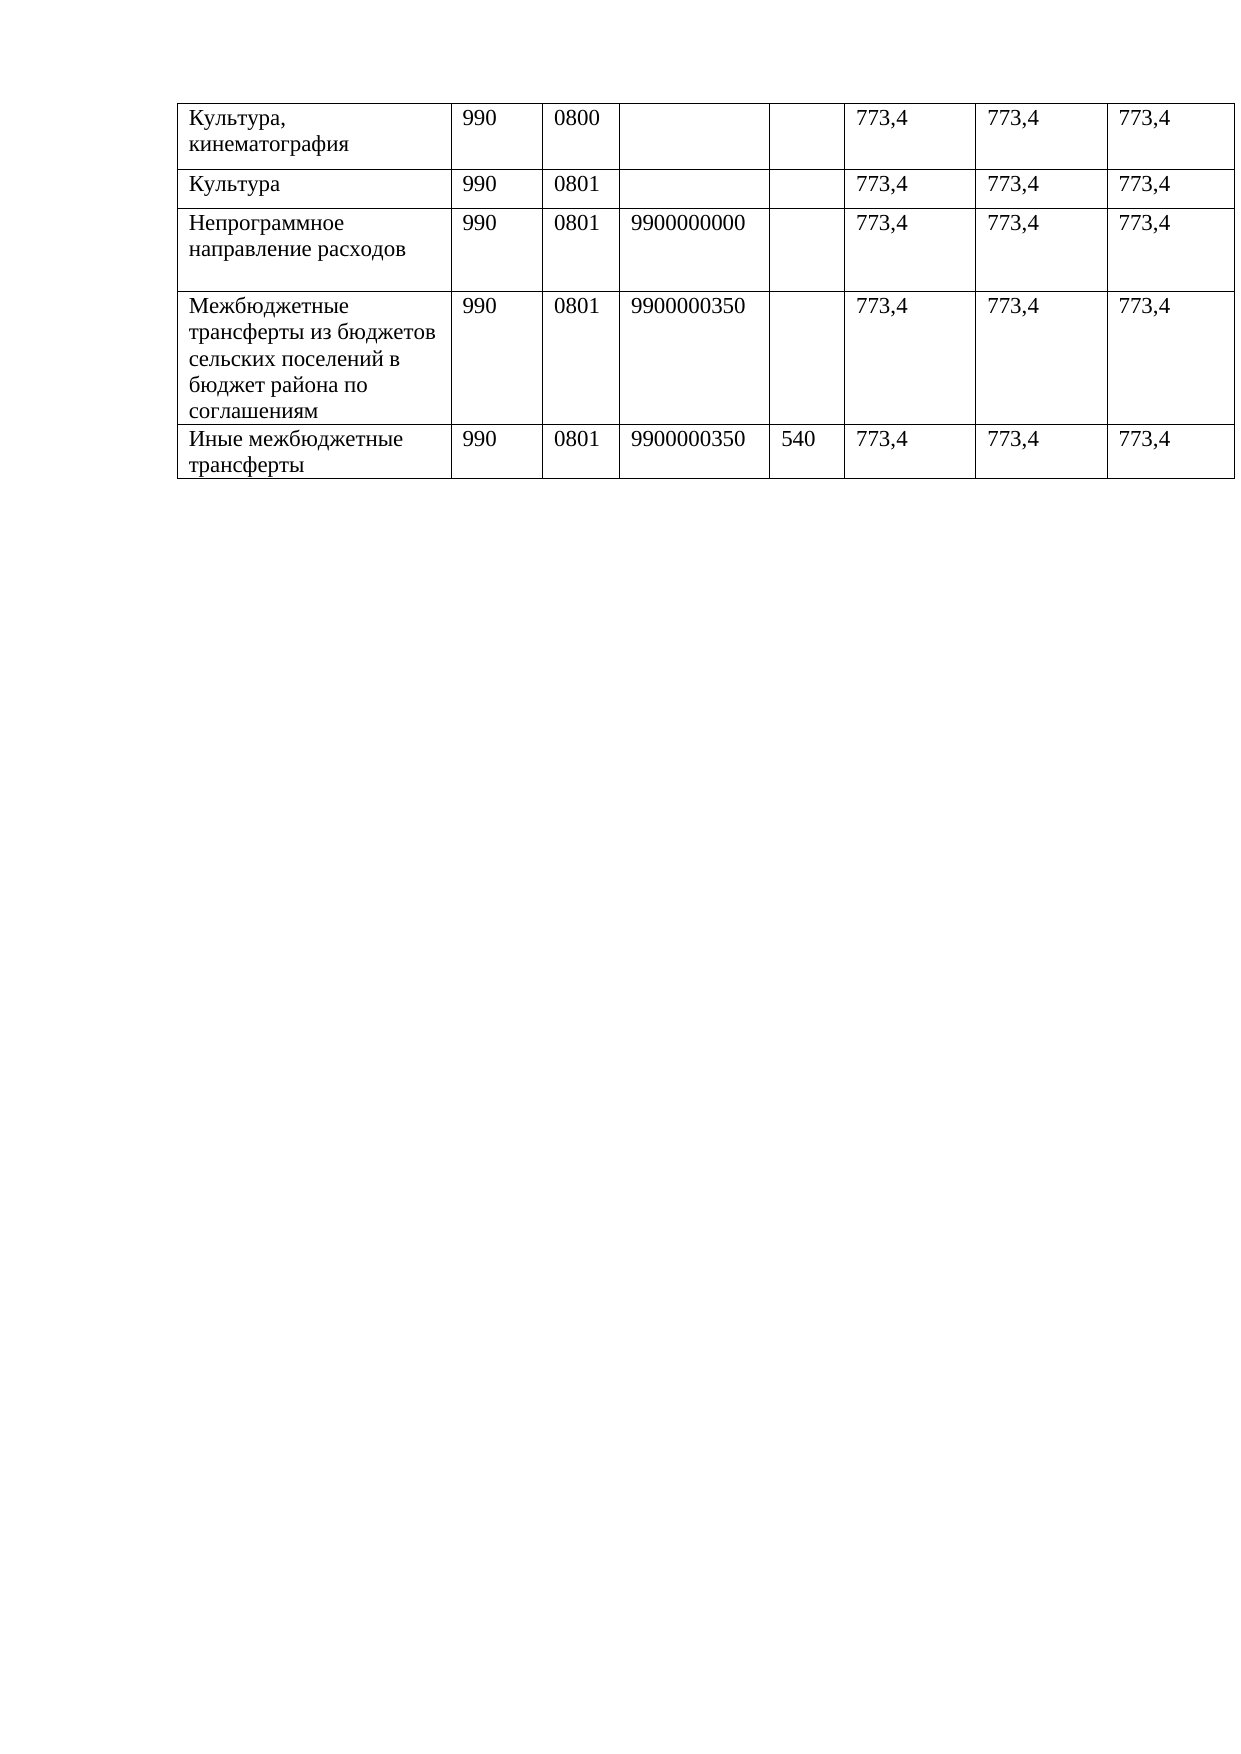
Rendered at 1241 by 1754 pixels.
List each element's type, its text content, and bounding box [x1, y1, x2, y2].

table_cell Иные межбюджетные трансферты [178, 425, 451, 478]
table_cell 9900000000 [620, 209, 769, 291]
table_cell [770, 292, 844, 424]
table_cell 9900000350 [620, 425, 769, 478]
table_cell 773,4 [845, 104, 975, 169]
table_cell [770, 104, 844, 169]
table_cell Культура, кинематография [178, 104, 451, 169]
table_cell 773,4 [845, 425, 975, 478]
table_cell 0801 [543, 170, 619, 208]
table_cell 990 [452, 425, 542, 478]
table_cell 773,4 [845, 292, 975, 424]
table_cell 990 [452, 209, 542, 291]
table_cell 773,4 [976, 170, 1107, 208]
table_cell 773,4 [976, 425, 1107, 478]
table_cell 773,4 [976, 292, 1107, 424]
table_cell 990 [452, 104, 542, 169]
table_cell 773,4 [1108, 104, 1234, 169]
table_cell 9900000350 [620, 292, 769, 424]
table_cell [770, 170, 844, 208]
table_cell 0801 [543, 425, 619, 478]
table_cell 773,4 [1108, 425, 1234, 478]
table_cell 540 [770, 425, 844, 478]
table_cell [620, 170, 769, 208]
table_cell 773,4 [976, 209, 1107, 291]
table_cell 0801 [543, 209, 619, 291]
table_cell 773,4 [976, 104, 1107, 169]
table_cell 773,4 [1108, 209, 1234, 291]
table_cell 0800 [543, 104, 619, 169]
table_cell Непрограммное направление расходов [178, 209, 451, 291]
table_cell 990 [452, 292, 542, 424]
table_cell 773,4 [845, 170, 975, 208]
table_cell 773,4 [845, 209, 975, 291]
table_cell [770, 209, 844, 291]
table_cell 773,4 [1108, 170, 1234, 208]
table_cell 990 [452, 170, 542, 208]
table_cell [620, 104, 769, 169]
table_cell 773,4 [1108, 292, 1234, 424]
table_cell Межбюджетные трансферты из бюджетов сельских поселений в бюджет района по соглашениям [178, 292, 451, 424]
table_cell 0801 [543, 292, 619, 424]
table_cell Культура [178, 170, 451, 208]
